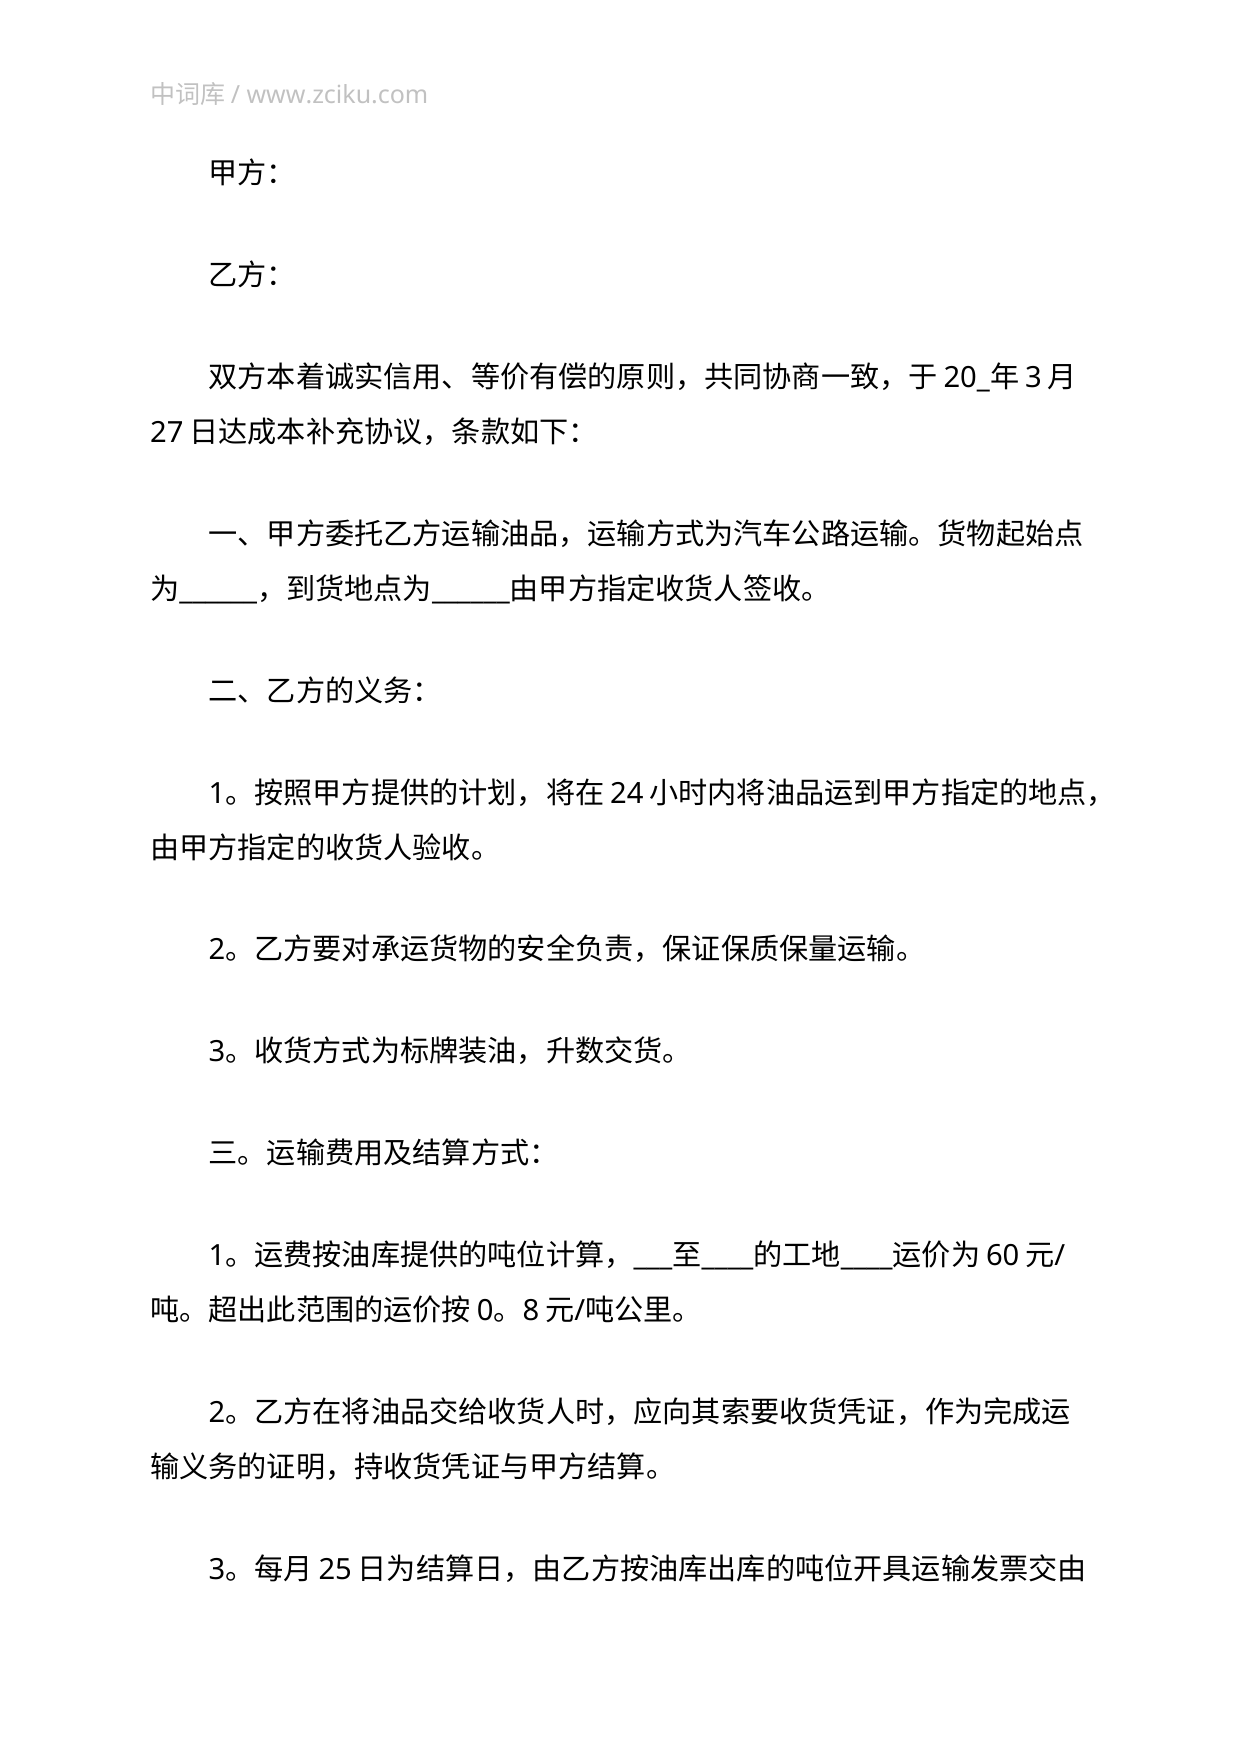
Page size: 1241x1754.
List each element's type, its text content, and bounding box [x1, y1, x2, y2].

text 2。乙方在将油品交给收货人时，应向其索要收货凭证，作为完成运输义务的证明，持收货凭证与甲方结算。 [150, 1389, 1090, 1486]
text 2。乙方要对承运货物的安全负责，保证保质保量运输。 [150, 926, 1090, 968]
text 二、乙方的义务： [150, 667, 1090, 710]
text 一、甲方委托乙方运输油品，运输方式为汽车公路运输。货物起始点为______，到货地点为______由甲方指定收货人签收。 [150, 511, 1090, 608]
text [150, 1545, 1090, 1588]
text 甲方： [150, 150, 1090, 192]
text 3。收货方式为标牌装油，升数交货。 [150, 1028, 1090, 1070]
text 乙方： [150, 252, 1090, 294]
text 1。按照甲方提供的计划，将在24小时内将油品运到甲方指定的地点，由甲方指定的收货人验收。 [150, 769, 1090, 866]
text 三。运输费用及结算方式： [150, 1130, 1090, 1172]
text 双方本着诚实信用、等价有偿的原则，共同协商一致，于20_年3月27日达成本补充协议，条款如下： [150, 353, 1090, 451]
text 1。运费按油库提供的吨位计算，___至____的工地____运价为60元/吨。超出此范围的运价按0。8元/吨公里。 [150, 1232, 1090, 1329]
